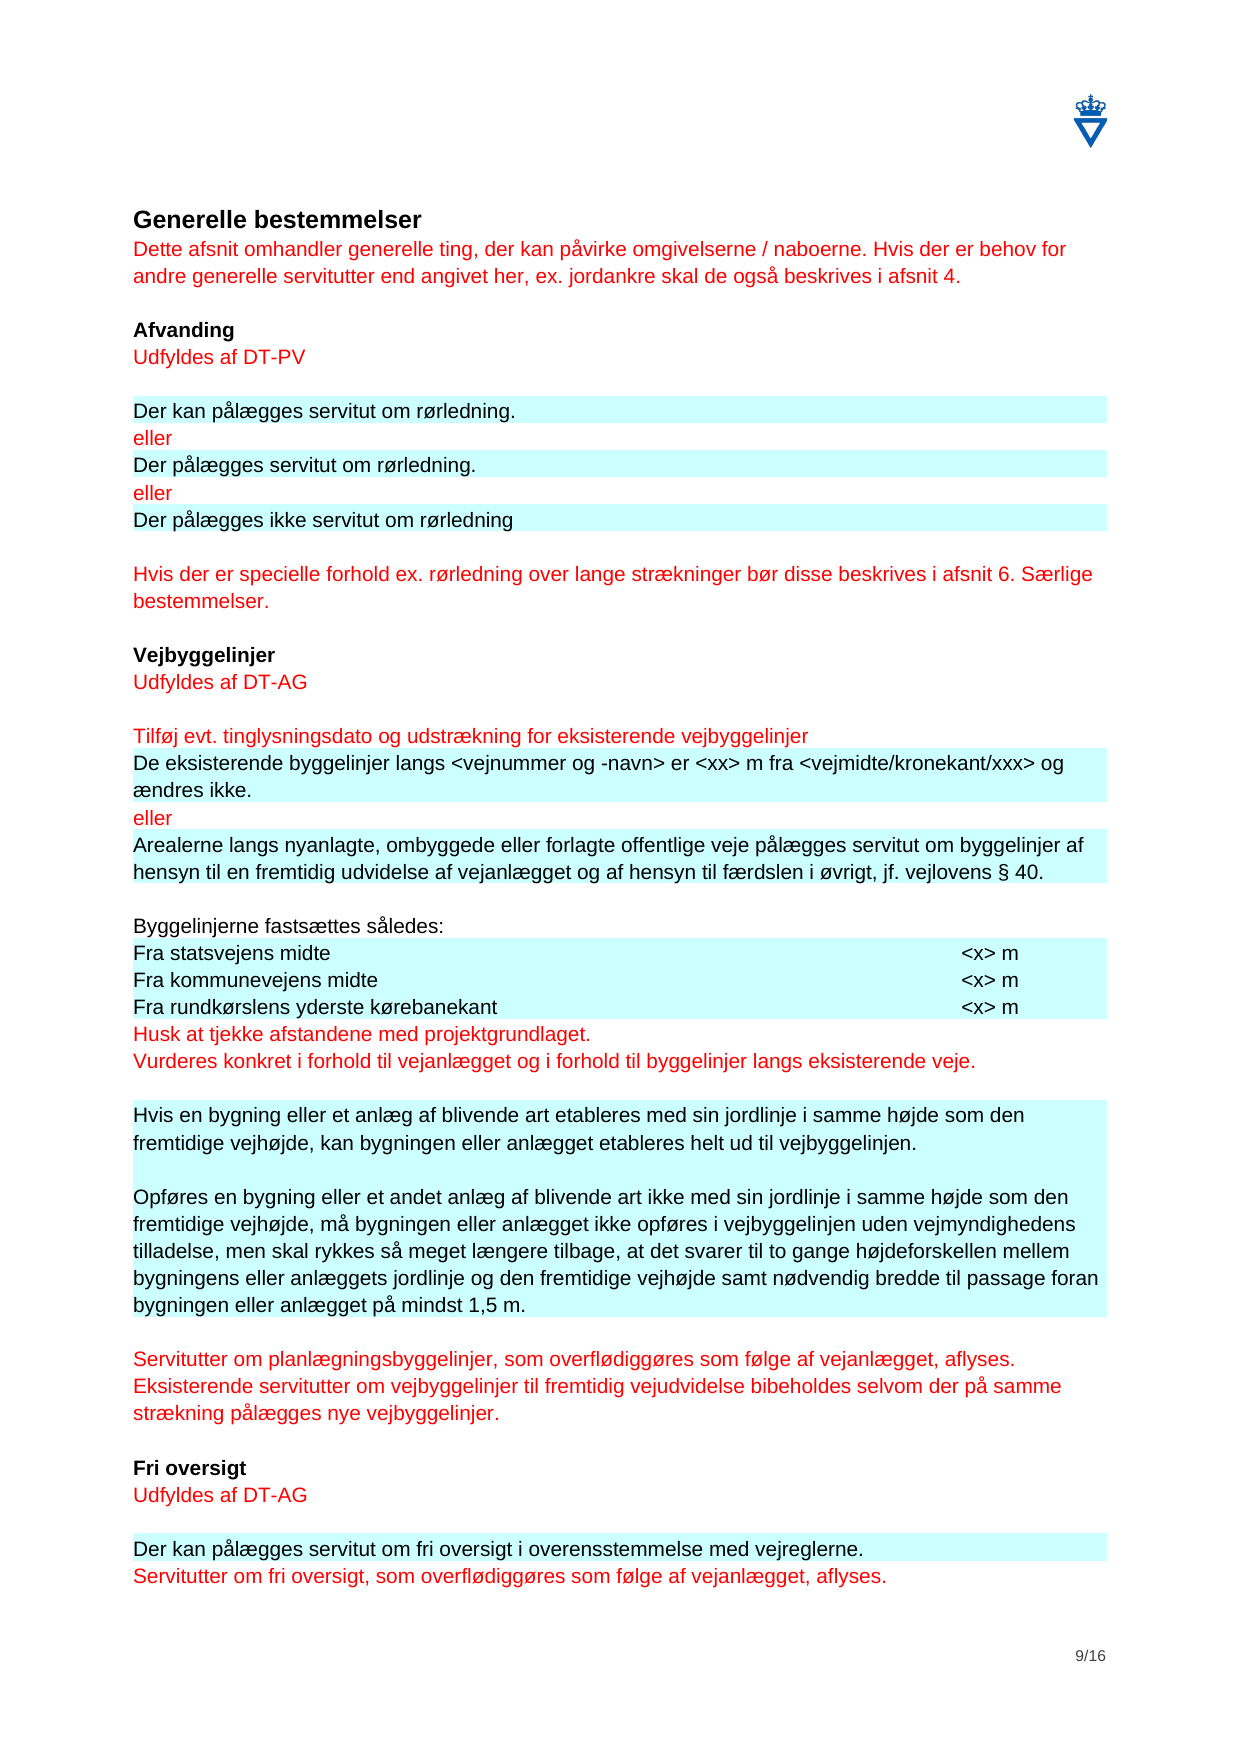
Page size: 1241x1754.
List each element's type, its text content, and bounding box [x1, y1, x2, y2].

text Tilføj evt. tinglysningsdato og udstrækning for eksisterende vejbyggelinjer [133, 721, 1107, 748]
text Byggelinjerne fastsættes således: [133, 911, 1107, 938]
text Hvis en bygning eller et anlæg af blivende art etableres med sin jordlinje i samme højde som den fremtidige vejhøjde, kan bygningen eller anlægget etableres helt ud til vejbyggelinjen. [133, 1100, 1107, 1154]
text eller [133, 423, 1107, 450]
text eller [133, 477, 1107, 504]
subtitle Generelle bestemmelser [133, 202, 1107, 233]
text Der pålægges servitut om rørledning. [133, 450, 1107, 477]
text Udfyldes af DT-AG [133, 1479, 1107, 1506]
text Arealerne langs nyanlagte, ombyggede eller forlagte offentlige veje pålægges servitut om byggelinjer af hensyn til en fremtidig udvidelse af vejanlægget og af hensyn til færdslen i øvrigt, jf. vejlovens § 40. [133, 829, 1107, 883]
picture [1073, 94, 1108, 148]
text Dette afsnit omhandler generelle ting, der kan påvirke omgivelserne / naboerne. Hvis der er behov for andre generelle servitutter end angivet her, ex. jordankre skal de også beskrives i afsnit 4. [133, 233, 1107, 288]
text Eksisterende servitutter om vejbyggelinjer til fremtidig vejudvidelse bibeholdes selvom der på samme strækning pålægges nye vejbyggelinjer. [133, 1371, 1107, 1425]
subtitle Vejbyggelinjer [133, 640, 1107, 667]
text Vurderes konkret i forhold til vejanlægget og i forhold til byggelinjer langs eksisterende veje. [133, 1046, 1107, 1073]
text Udfyldes af DT-AG [133, 667, 1107, 694]
subtitle Afvanding [133, 315, 1107, 342]
text Fra kommunevejens midte <x> m [133, 965, 1107, 992]
subtitle Fri oversigt [133, 1452, 1107, 1479]
text Servitutter om fri oversigt, som overflødiggøres som følge af vejanlægget, aflyses. [133, 1561, 1107, 1588]
text De eksisterende byggelinjer langs <vejnummer og -navn> er <xx> m fra <vejmidte/kronekant/xxx> og ændres ikke. [133, 748, 1107, 802]
text eller [133, 802, 1107, 829]
text Hvis der er specielle forhold ex. rørledning over lange strækninger bør disse beskrives i afsnit 6. Særlige bestemmelser. [133, 558, 1107, 613]
text Udfyldes af DT-PV [133, 342, 1107, 369]
text Fra rundkørslens yderste kørebanekant <x> m [133, 992, 1107, 1019]
text Der pålægges ikke servitut om rørledning [133, 504, 1107, 531]
text Opføres en bygning eller et andet anlæg af blivende art ikke med sin jordlinje i samme højde som den fremtidige vejhøjde, må bygningen eller anlægget ikke opføres i vejbyggelinjen uden vejmyndighedens tilladelse, men skal rykkes så meget længere tilbage, at det svarer til to gange højdeforskellen mellem bygningens eller anlæggets jordlinje og den fremtidige vejhøjde samt nødvendig bredde til passage foran bygningen eller anlægget på mindst 1,5 m. [133, 1181, 1107, 1317]
text Servitutter om planlægningsbyggelinjer, som overflødiggøres som følge af vejanlægget, aflyses. [133, 1344, 1107, 1371]
text Fra statsvejens midte <x> m [133, 938, 1107, 965]
text Der kan pålægges servitut om rørledning. [133, 396, 1107, 423]
text Der kan pålægges servitut om fri oversigt i overensstemmelse med vejreglerne. [133, 1533, 1107, 1561]
text Husk at tjekke afstandene med projektgrundlaget. [133, 1019, 1107, 1046]
